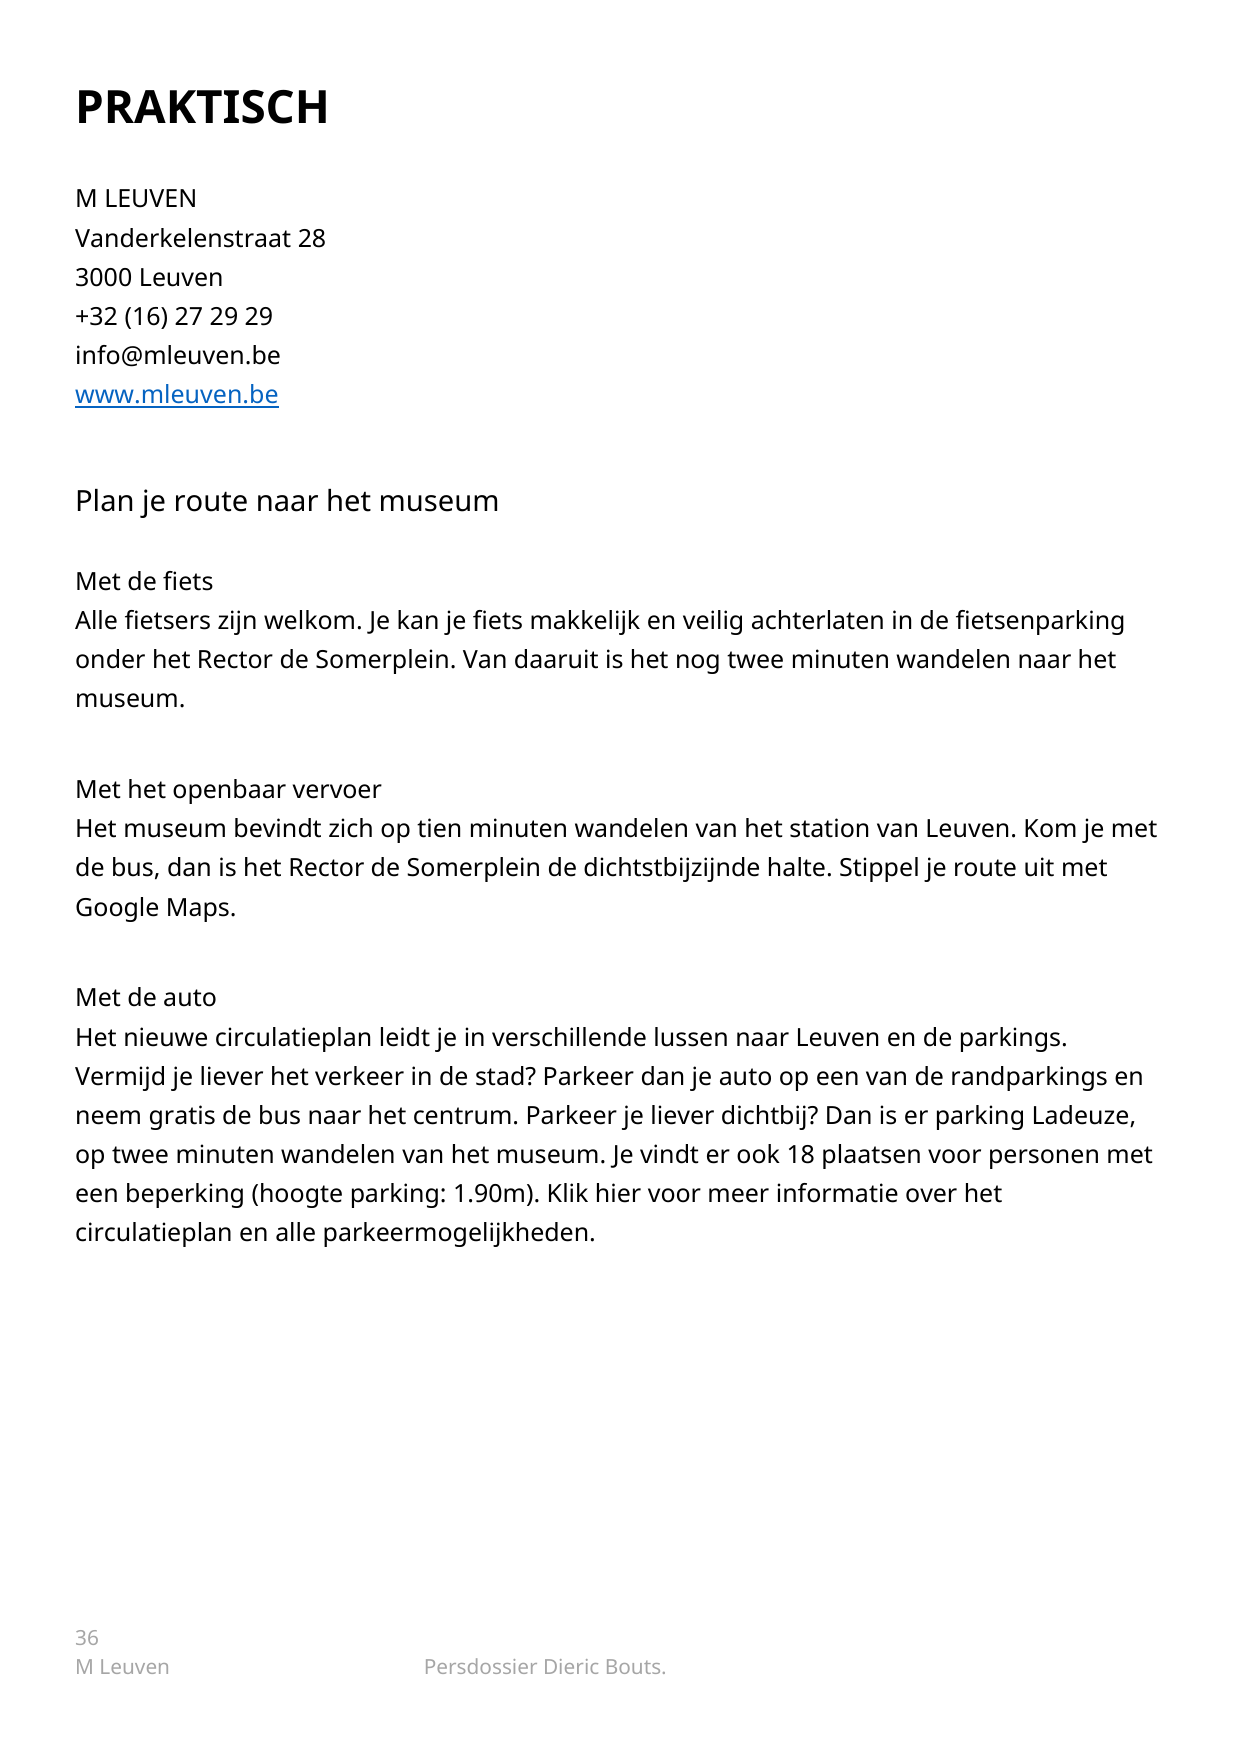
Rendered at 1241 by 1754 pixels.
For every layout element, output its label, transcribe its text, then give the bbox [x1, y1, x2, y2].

text Met de auto Het nieuwe circulatieplan leidt je in verschillende lussen naar Leuven en de parkings. Vermijd je liever het verkeer in de stad? Parkeer dan je auto op een van de randparkings en neem gratis de bus naar het centrum. Parkeer je liever dichtbij? Dan is er parking Ladeuze, op twee minuten wandelen van het museum. Je vindt er ook 18 plaatsen voor personen met een beperking (hoogte parking: 1.90m). Klik hier voor meer informatie over het circulatieplan en alle parkeermogelijkheden. [75, 980, 1165, 1249]
text Met het openbaar vervoer Het museum bevindt zich op tien minuten wandelen van het station van Leuven. Kom je met de bus, dan is het Rector de Somerplein de dichtstbijzijnde halte. Stippel je route uit met Google Maps. [75, 772, 1165, 962]
text Plan je route naar het museum [75, 480, 1165, 520]
text Met de fiets Alle fietsers zijn welkom. Je kan je fiets makkelijk en veilig achterlaten in de fietsenparking onder het Rector de Somerplein. Van daaruit is het nog twee minuten wandelen naar het museum. [75, 563, 1165, 754]
text PRAKTISCH [75, 75, 1165, 137]
text M LEUVEN Vanderkelenstraat 28 3000 Leuven +32 (16) 27 29 29 info@mleuven.be www.mleuven.be [75, 181, 1165, 450]
